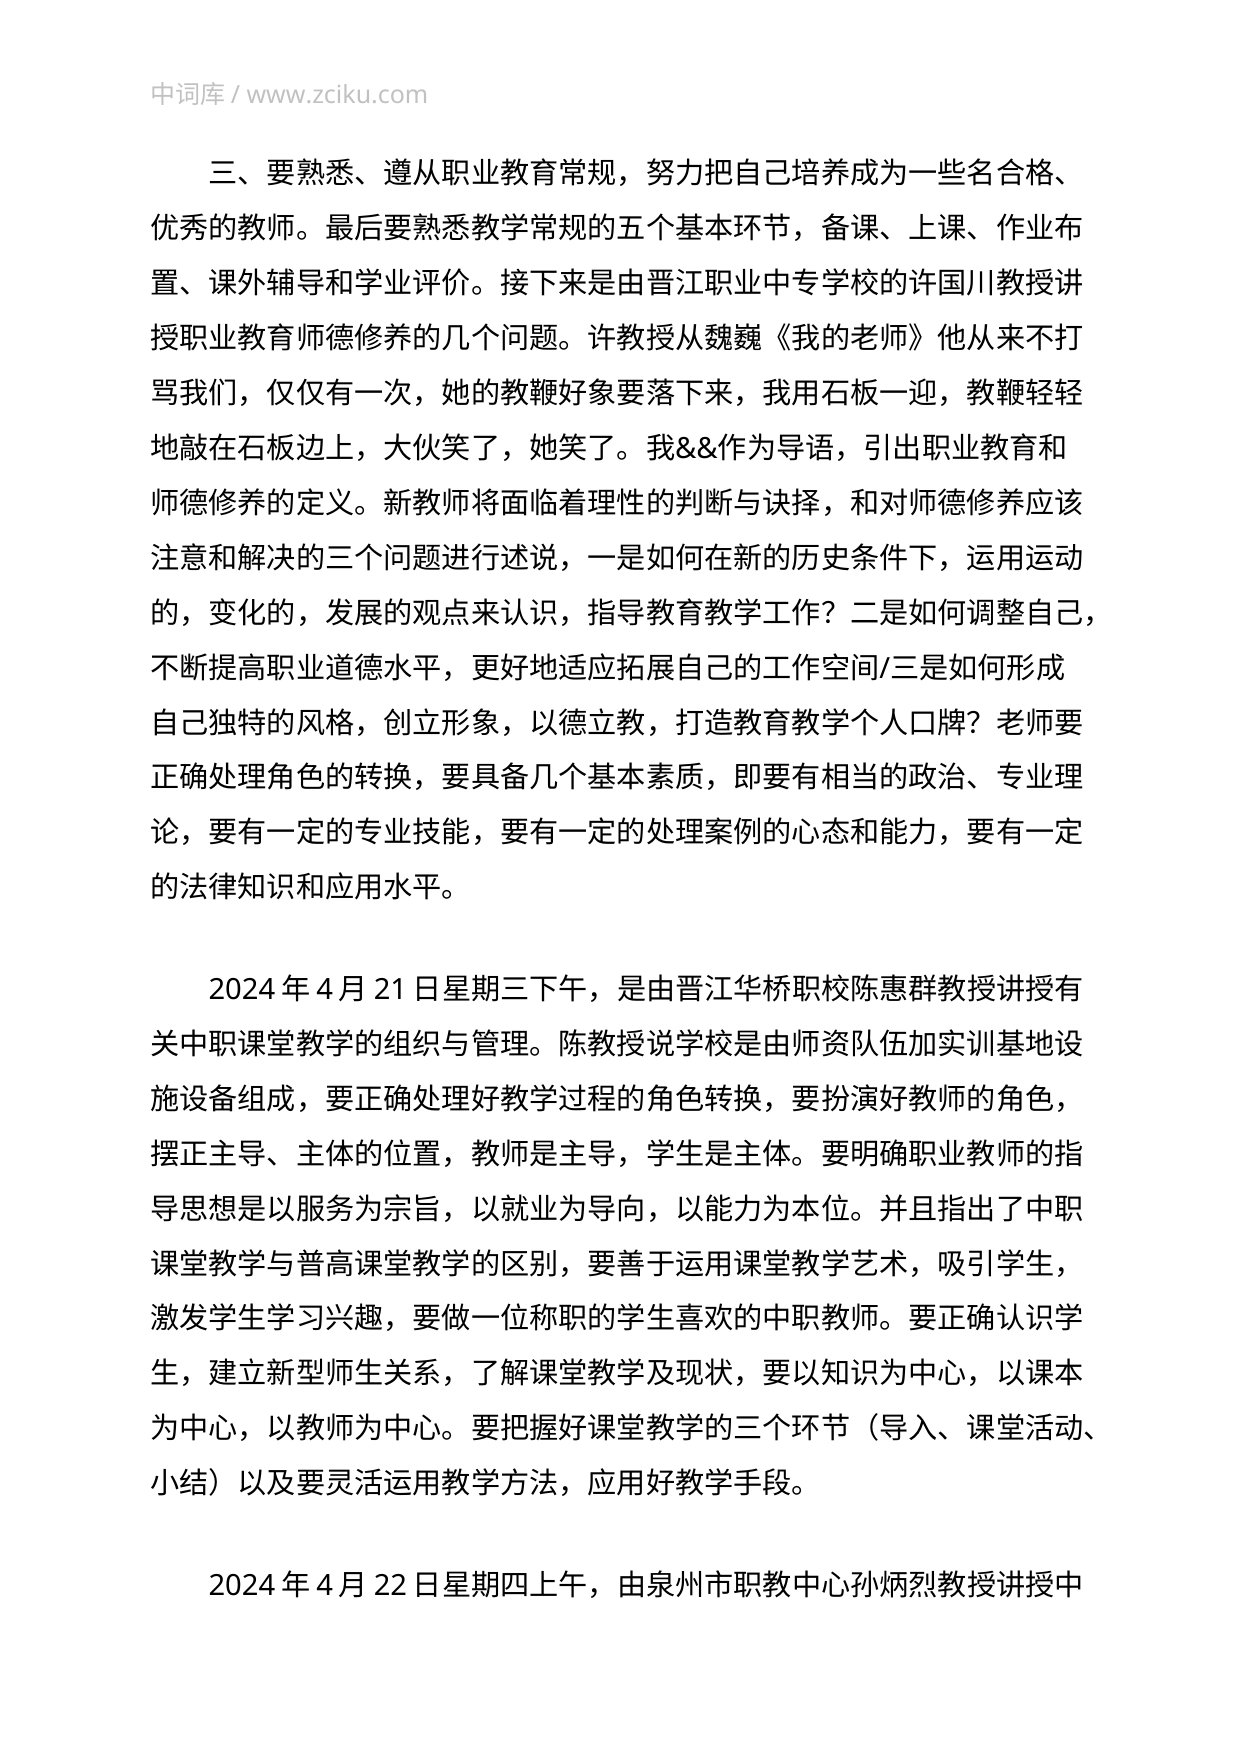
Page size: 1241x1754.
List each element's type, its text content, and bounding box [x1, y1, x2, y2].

text 2024年4月21日星期三下午，是由晋江华桥职校陈惠群教授讲授有关中职课堂教学的组织与管理。陈教授说学校是由师资队伍加实训基地设施设备组成，要正确处理好教学过程的角色转换，要扮演好教师的角色，摆正主导、主体的位置，教师是主导，学生是主体。要明确职业教师的指导思想是以服务为宗旨，以就业为导向，以能力为本位。并且指出了中职课堂教学与普高课堂教学的区别，要善于运用课堂教学艺术，吸引学生，激发学生学习兴趣，要做一位称职的学生喜欢的中职教师。要正确认识学生，建立新型师生关系，了解课堂教学及现状，要以知识为中心，以课本为中心，以教师为中心。要把握好课堂教学的三个环节（导入、课堂活动、小结）以及要灵活运用教学方法，应用好教学手段。 [150, 966, 1090, 1502]
text 三、要熟悉、遵从职业教育常规，努力把自己培养成为一些名合格、优秀的教师。最后要熟悉教学常规的五个基本环节，备课、上课、作业布置、课外辅导和学业评价。接下来是由晋江职业中专学校的许国川教授讲授职业教育师德修养的几个问题。许教授从魏巍《我的老师》他从来不打骂我们，仅仅有一次，她的教鞭好象要落下来，我用石板一迎，教鞭轻轻地敲在石板边上，大伙笑了，她笑了。我&&作为导语，引出职业教育和师德修养的定义。新教师将面临着理性的判断与诀择，和对师德修养应该注意和解决的三个问题进行述说，一是如何在新的历史条件下，运用运动的，变化的，发展的观点来认识，指导教育教学工作？二是如何调整自己，不断提高职业道德水平，更好地适应拓展自己的工作空间/三是如何形成自己独特的风格，创立形象，以德立教，打造教育教学个人口牌？老师要正确处理角色的转换，要具备几个基本素质，即要有相当的政治、专业理论，要有一定的专业技能，要有一定的处理案例的心态和能力，要有一定的法律知识和应用水平。 [150, 150, 1090, 906]
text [150, 1562, 1090, 1604]
